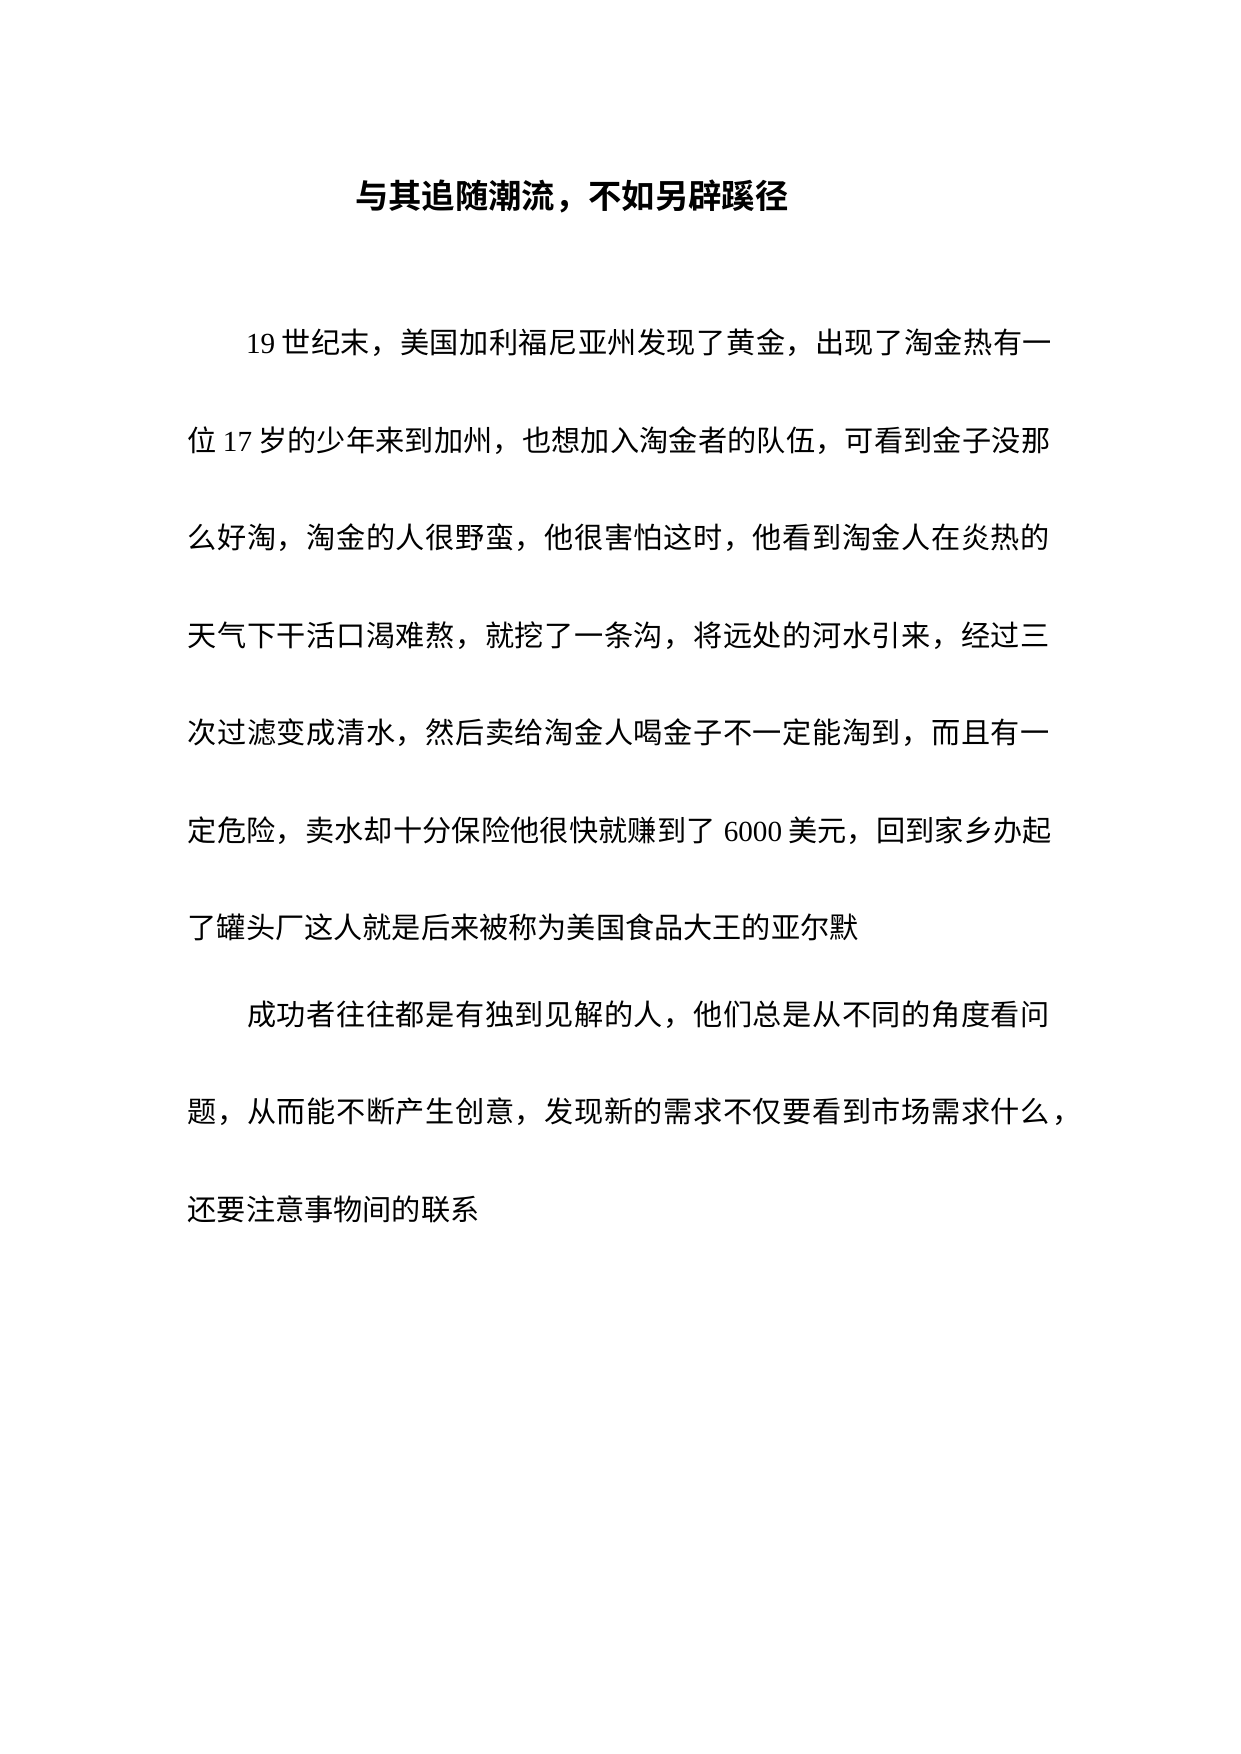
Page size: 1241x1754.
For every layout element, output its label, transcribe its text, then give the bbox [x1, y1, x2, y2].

text 与其追随潮流，不如另辟蹊径 [187, 162, 1053, 227]
text 成功者往往都是有独到见解的人，他们总是从不同的角度看问题，从而能不断产生创意，发现新的需求不仅要看到市场需求什么，还要注意事物间的联系 [187, 980, 1053, 1240]
text 19世纪末，美国加利福尼亚州发现了黄金，出现了淘金热有一位17岁的少年来到加州，也想加入淘金者的队伍，可看到金子没那么好淘，淘金的人很野蛮，他很害怕这时，他看到淘金人在炎热的天气下干活口渴难熬，就挖了一条沟，将远处的河水引来，经过三次过滤变成清水，然后卖给淘金人喝金子不一定能淘到，而且有一定危险，卖水却十分保险他很快就赚到了6000美元，回到家乡办起了罐头厂这人就是后来被称为美国食品大王的亚尔默 [187, 309, 1053, 959]
